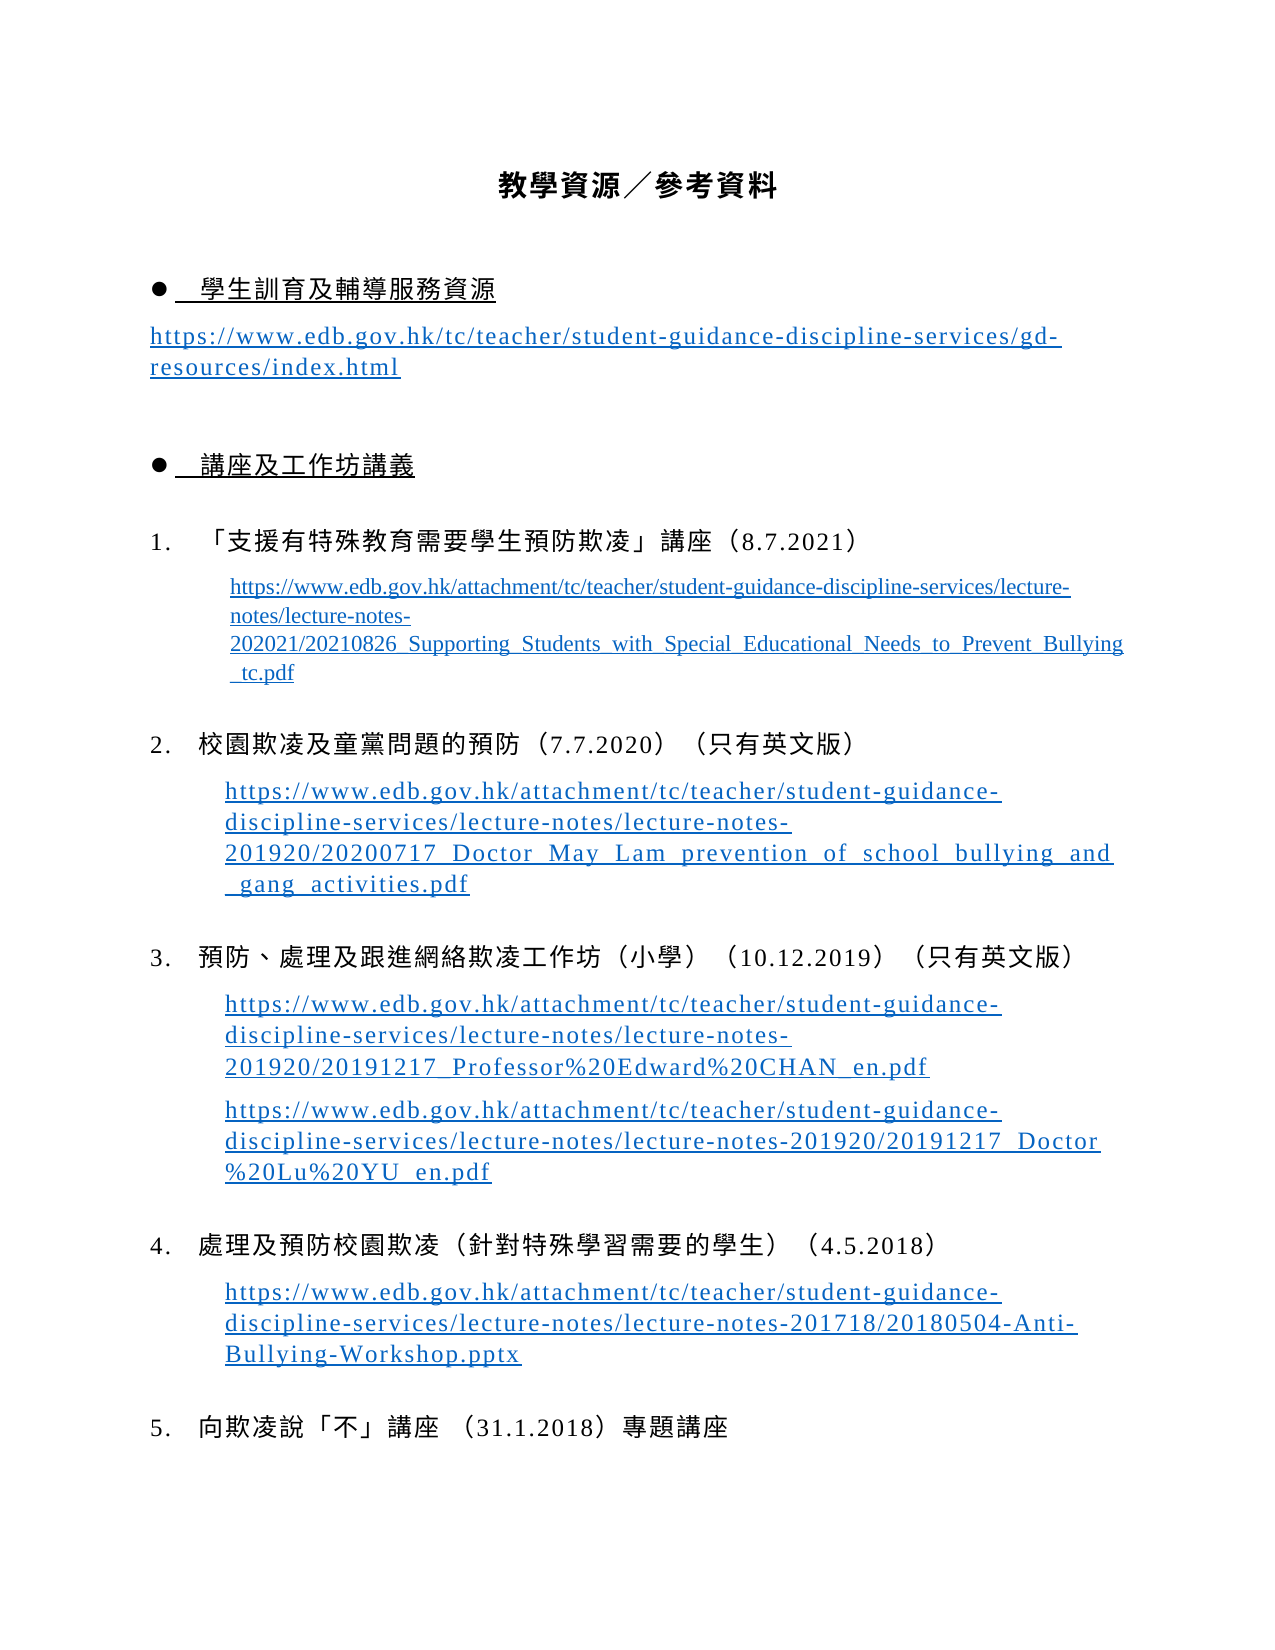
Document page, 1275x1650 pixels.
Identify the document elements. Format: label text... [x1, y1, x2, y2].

text https://www.edb.gov.hk/attachment/tc/teacher/student-guidance-discipline-services/lecture-notes/lecture-notes-201920/20191217_Doctor%20Lu%20YU_en.pdf [225, 1095, 1125, 1186]
text 3. 預防、處理及跟進網絡欺凌工作坊（小學）（10.12.2019）（只有英文版） [150, 938, 1125, 974]
text 2. 校園欺凌及童黨問題的預防（7.7.2020）（只有英文版） [150, 725, 1125, 761]
text https://www.edb.gov.hk/attachment/tc/teacher/student-guidance-discipline-services/lecture-notes/lecture-notes-201920/20191217_Professor%20Edward%20CHAN_en.pdf [225, 989, 1125, 1080]
text 1. 「支援有特殊教育需要學生預防欺凌」講座（8.7.2021） [150, 522, 1125, 558]
text 5. 向欺凌說「不」講座 （31.1.2018）專題講座 [150, 1408, 1125, 1444]
list 講座及工作坊講義 [150, 445, 1125, 482]
text 4. 處理及預防校園欺凌（針對特殊學習需要的學生）（4.5.2018） [150, 1226, 1125, 1262]
text 教學資源／參考資料 [150, 162, 1125, 205]
text https://www.edb.gov.hk/tc/teacher/student-guidance-discipline-services/gd-resources/index.html [150, 321, 1125, 381]
text https://www.edb.gov.hk/attachment/tc/teacher/student-guidance-discipline-services/lecture-notes/lecture-notes-202021/20210826_Supporting_Students_with_Special_Educational_Needs_to_Prevent_Bullying_tc.pdf [230, 573, 1125, 685]
list 學生訓育及輔導服務資源 [150, 270, 1125, 306]
text https://www.edb.gov.hk/attachment/tc/teacher/student-guidance-discipline-services/lecture-notes/lecture-notes-201920/20200717_Doctor_May_Lam_prevention_of_school_bullying_and_gang_activities.pdf [225, 776, 1125, 898]
text https://www.edb.gov.hk/attachment/tc/teacher/student-guidance-discipline-services/lecture-notes/lecture-notes-201718/20180504-Anti-Bullying-Workshop.pptx [225, 1277, 1125, 1368]
